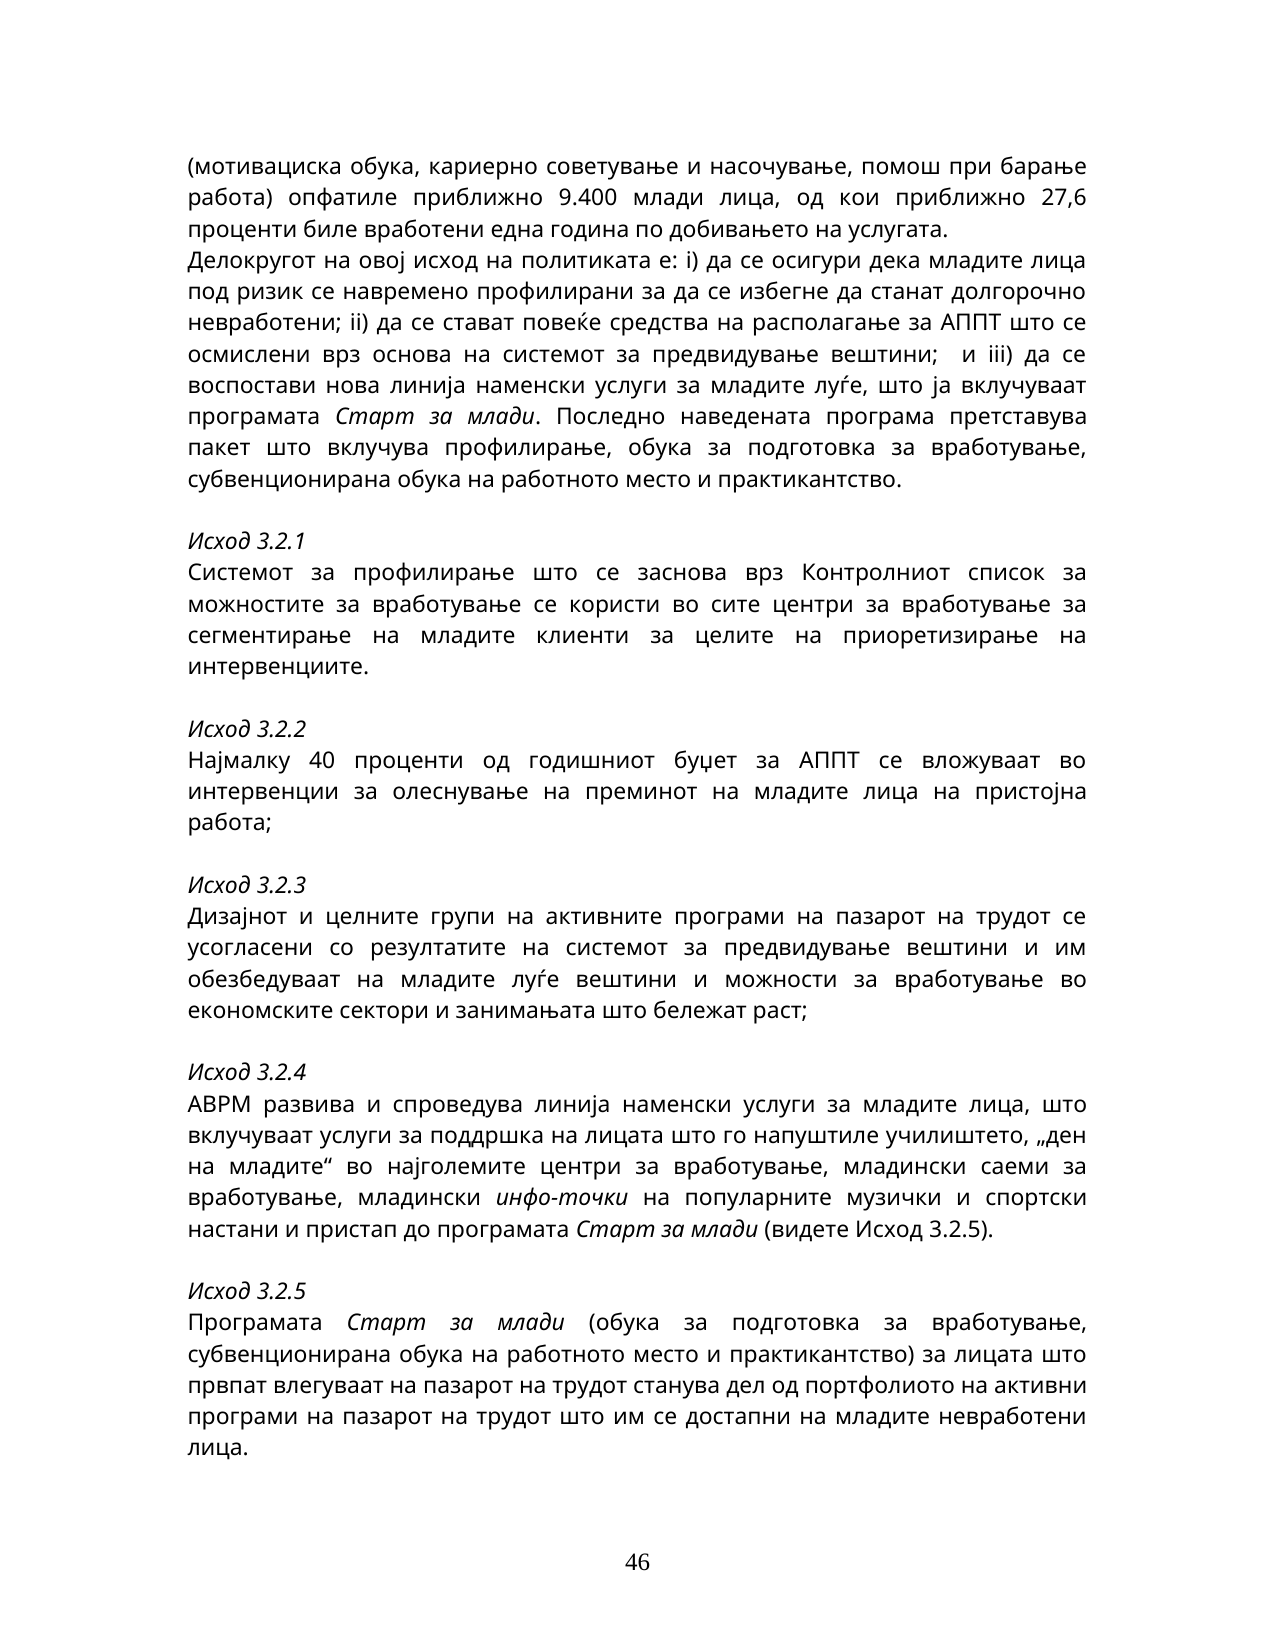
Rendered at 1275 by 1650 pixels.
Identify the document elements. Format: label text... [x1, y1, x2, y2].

text Дизајнот и целните групи на активните програми на пазарот на трудот се усогласени со резултатите на системот за предвидување вештини и им обезбедуваат на младите луѓе вештини и можности за вработување во економските сектори и занимањата што бележат раст; [187, 900, 1088, 1025]
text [187, 150, 1088, 244]
text АВРМ развива и спроведува линија наменски услуги за младите лица, што вклучуваат услуги за поддршка на лицата што го напуштиле училиштето, „ден на младите“ во најголемите центри за вработување, младински саеми за вработување, младински инфо-точки на популарните музички и спортски настани и пристап до програмата Старт за млади (видете Исход 3.2.5). [187, 1087, 1088, 1244]
text Делокругот на овој исход на политиката е: i) да се осигури дека младите лица под ризик се навремено профилирани за да се избегне да станат долгорочно невработени; ii) да се стават повеќе средства на располагање за АППТ што се осмислени врз основа на системот за предвидување вештини; и iii) да се воспостави нова линија наменски услуги за младите луѓе, што ја вклучуваат програмата Старт за млади. Последно наведената програма претставува пакет што вклучува профилирање, обука за подготовка за вработување, субвенционирана обука на работното место и практикантство. [187, 244, 1088, 494]
text Исход 3.2.4 [187, 1056, 1088, 1087]
text Исход 3.2.2 [187, 712, 1088, 744]
text Исход 3.2.5 [187, 1275, 1088, 1306]
text Исход 3.2.3 [187, 869, 1088, 900]
text Програмата Старт за млади (обука за подготовка за вработување, субвенционирана обука на работното место и практикантство) за лицата што првпат влегуваат на пазарот на трудот станува дел од портфолиото на активни програми на пазарот на трудот што им се достапни на младите невработени лица. [187, 1306, 1088, 1462]
text Системот за профилирање што се заснова врз Контролниот список за можностите за вработување се користи во сите центри за вработување за сегментирање на младите клиенти за целите на приоретизирање на интервенциите. [187, 556, 1088, 681]
text Најмалку 40 проценти од годишниот буџет за АППТ се вложуваат во интервенции за олеснување на преминот на младите лица на пристојна работа; [187, 744, 1088, 837]
text Исход 3.2.1 [187, 525, 1088, 556]
